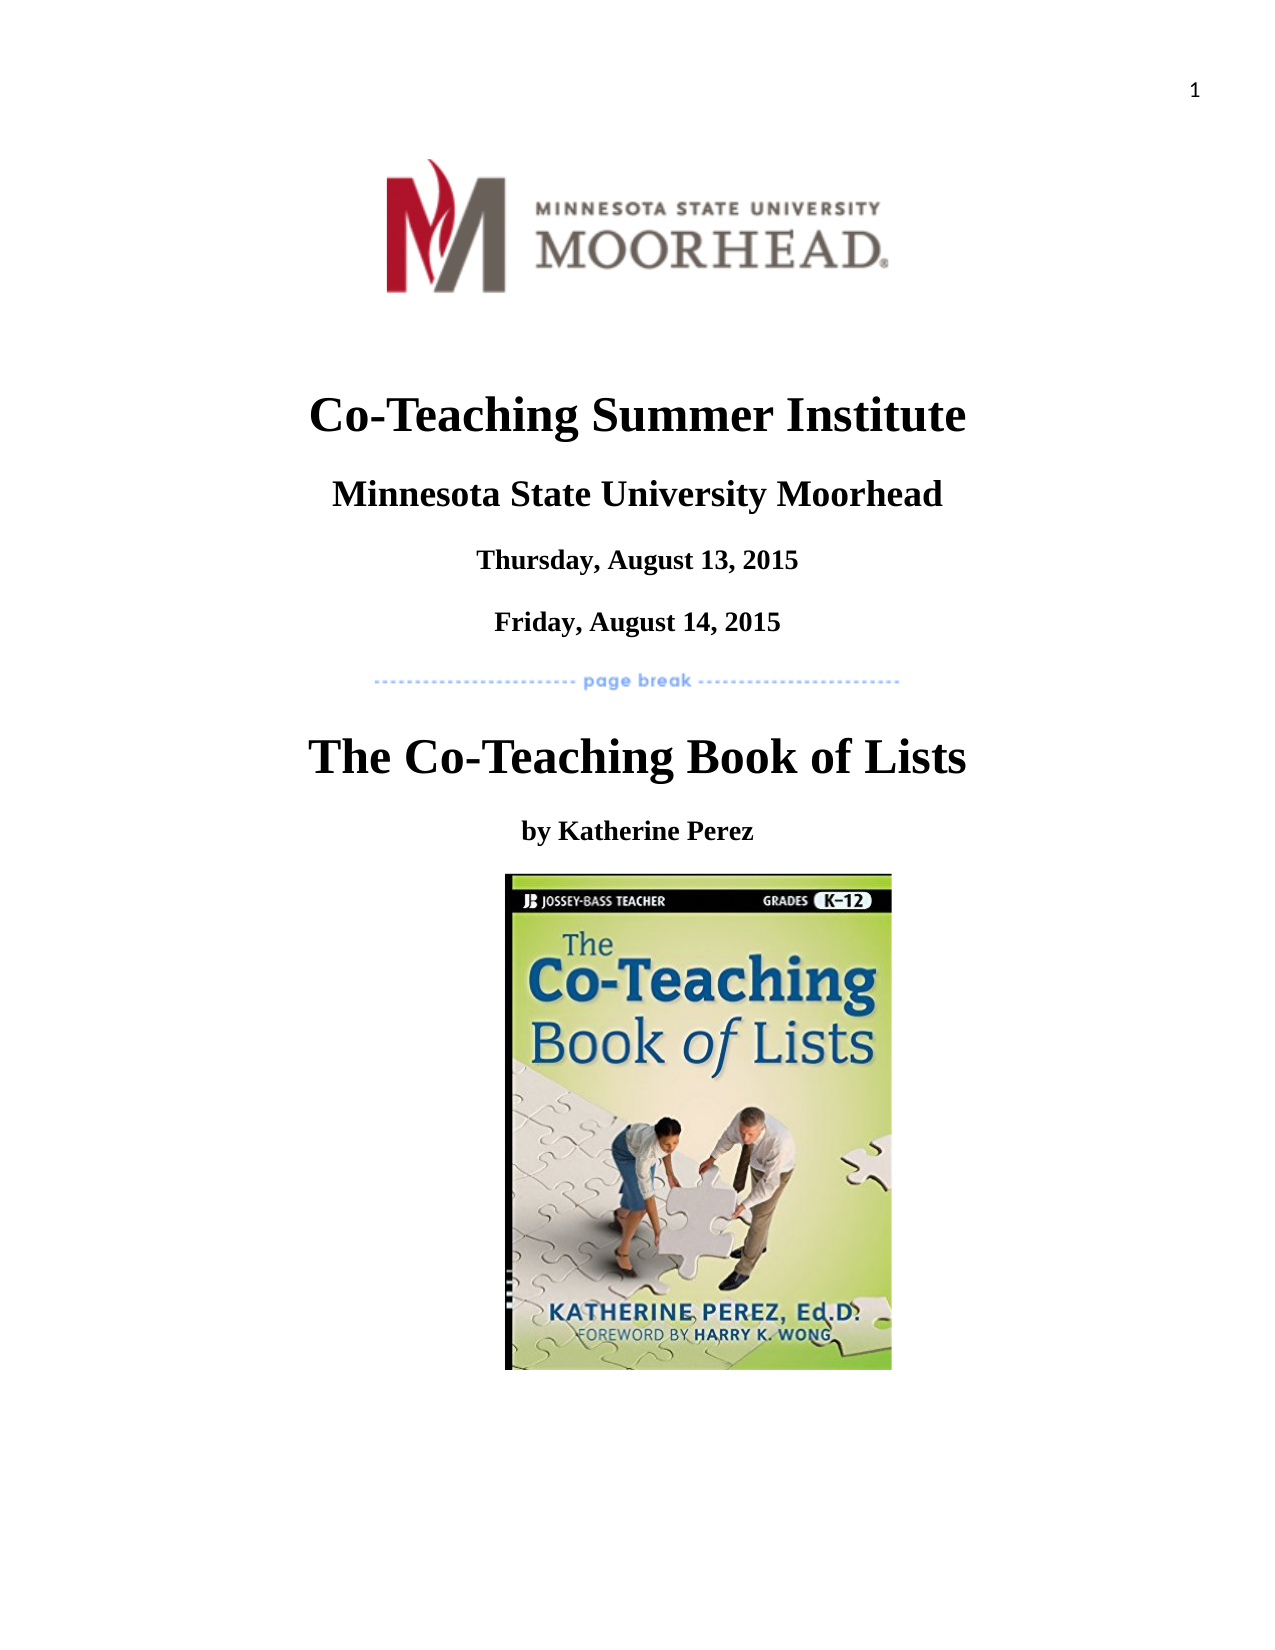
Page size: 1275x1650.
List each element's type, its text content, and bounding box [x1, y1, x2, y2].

text by Katherine Perez [75, 813, 1200, 846]
text Minnesota State University Moorhead [75, 471, 1200, 514]
text Co-Teaching Summer Institute [75, 384, 1200, 442]
text Friday, August 14, 2015 [75, 605, 1200, 637]
text The Co-Teaching Book of Lists [75, 727, 1200, 784]
text Thursday, August 13, 2015 [75, 543, 1200, 576]
picture [504, 873, 892, 1370]
picture [386, 159, 889, 295]
picture [364, 666, 911, 698]
